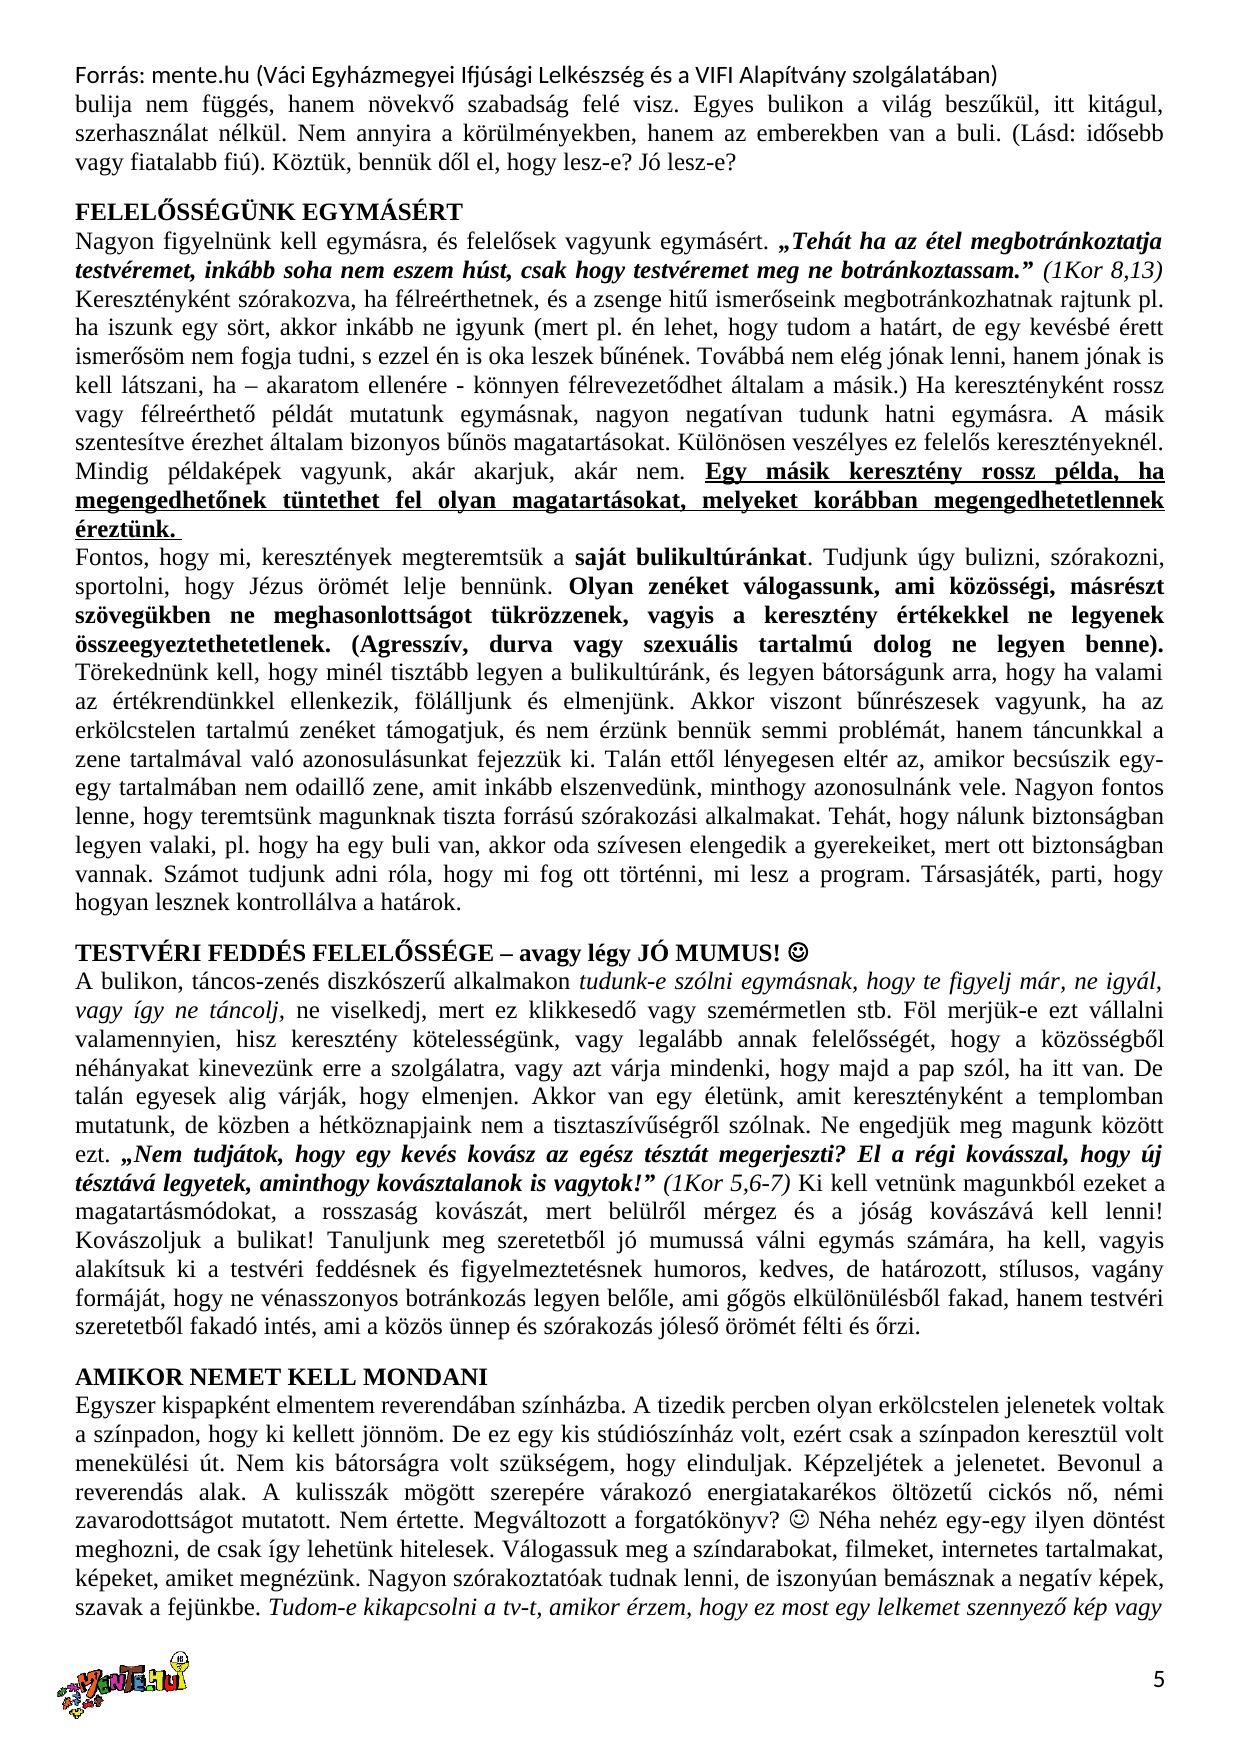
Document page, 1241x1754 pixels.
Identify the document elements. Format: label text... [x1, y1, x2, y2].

text FELELŐSSÉGÜNK EGYMÁSÉRT [75, 197, 1165, 226]
text Nagyon figyelnünk kell egymásra, és felelősek vagyunk egymásért. „Tehát ha az étel megbotránkoztatja testvéremet, inkább soha nem eszem húst, csak hogy testvéremet meg ne botránkoztassam.” (1Kor 8,13) Keresztényként szórakozva, ha félreérthetnek, és a zsenge hitű ismerőseink megbotránkozhatnak rajtunk pl. ha iszunk egy sört, akkor inkább ne igyunk (mert pl. én lehet, hogy tudom a határt, de egy kevésbé érett ismerősöm nem fogja tudni, s ezzel én is oka leszek bűnének. Továbbá nem elég jónak lenni, hanem jónak is kell látszani, ha – akaratom ellenére - könnyen félrevezetődhet általam a másik.) Ha keresztényként rossz vagy félreérthető példát mutatunk egymásnak, nagyon negatívan tudunk hatni egymásra. A másik szentesítve érezhet általam bizonyos bűnös magatartásokat. Különösen veszélyes ez felelős keresztényeknél. Mindig példaképek vagyunk, akár akarjuk, akár nem. Egy másik keresztény rossz példa, ha megengedhetőnek tüntethet fel olyan magatartásokat, melyeket korábban megengedhetetlennek éreztünk. [75, 226, 1165, 510]
text AMIKOR NEMET KELL MONDANI [75, 1362, 1165, 1391]
picture [55, 1642, 194, 1721]
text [75, 89, 1165, 176]
text TESTVÉRI FEDDÉS FELELŐSSÉGE – avagy légy JÓ MUMUS! [75, 938, 1165, 966]
text A bulikon, táncos-zenés diszkószerű alkalmakon tudunk-e szólni egymásnak, hogy te figyelj már, ne igyál, vagy így ne táncolj, ne viselkedj, mert ez klikkesedő vagy szemérmetlen stb. Föl merjük-e ezt vállalni valamennyien, hisz keresztény kötelességünk, vagy legalább annak felelősségét, hogy a közösségből néhányakat kinevezünk erre a szolgálatra, vagy azt várja mindenki, hogy majd a pap szól, ha itt van. De talán egyesek alig várják, hogy elmenjen. Akkor van egy életünk, amit keresztényként a templomban mutatunk, de közben a hétköznapjaink nem a tisztaszívűségről szólnak. Ne engedjük meg magunk között ezt. „Nem tudjátok, hogy egy kevés kovász az egész tésztát megerjeszti? El a régi kovásszal, hogy új tésztává legyetek, aminthogy kovásztalanok is vagytok!” (1Kor 5,6-7) Ki kell vetnünk magunkból ezeket a magatartásmódokat, a rosszaság kovászát, mert belülről mérgez és a jóság kovászává kell lenni! Kovászoljuk a bulikat! Tanuljunk meg szeretetből jó mumussá válni egymás számára, ha kell, vagyis alakítsuk ki a testvéri feddésnek és figyelmeztetésnek humoros, kedves, de határozott, stílusos, vagány formáját, hogy ne vénasszonyos botránkozás legyen belőle, ami gőgös elkülönülésből fakad, hanem testvéri szeretetből fakadó intés, ami a közös ünnep és szórakozás jóleső örömét félti és őrzi. [75, 966, 1165, 1340]
text Fontos, hogy mi, keresztények megteremtsük a saját bulikultúránkat. Tudjunk úgy bulizni, szórakozni, sportolni, hogy Jézus örömét lelje bennünk. Olyan zenéket válogassunk, ami közösségi, másrészt szövegükben ne meghasonlottságot tükrözzenek, vagyis a keresztény értékekkel ne legyenek összeegyeztethetetlenek. (Agresszív, durva vagy szexuális tartalmú dolog ne legyen benne). Törekednünk kell, hogy minél tisztább legyen a bulikultúránk, és legyen bátorságunk arra, hogy ha valami az értékrendünkkel ellenkezik, fölálljunk és elmenjünk. Akkor viszont bűnrészesek vagyunk, ha az erkölcstelen tartalmú zenéket támogatjuk, és nem érzünk bennük semmi problémát, hanem táncunkkal a zene tartalmával való azonosulásunkat fejezzük ki. Talán ettől lényegesen eltér az, amikor becsúszik egy-egy tartalmában nem odaillő zene, amit inkább elszenvedünk, minthogy azonosulnánk vele. Nagyon fontos lenne, hogy teremtsünk magunknak tiszta forrású szórakozási alkalmakat. Tehát, hogy nálunk biztonságban legyen valaki, pl. hogy ha egy buli van, akkor oda szívesen elengedik a gyerekeiket, mert ott biztonságban vannak. Számot tudjunk adni róla, hogy mi fog ott történni, mi lesz a program. Társasjáték, parti, hogy hogyan lesznek kontrollálva a határok. [75, 542, 1165, 916]
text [75, 1391, 1165, 1621]
